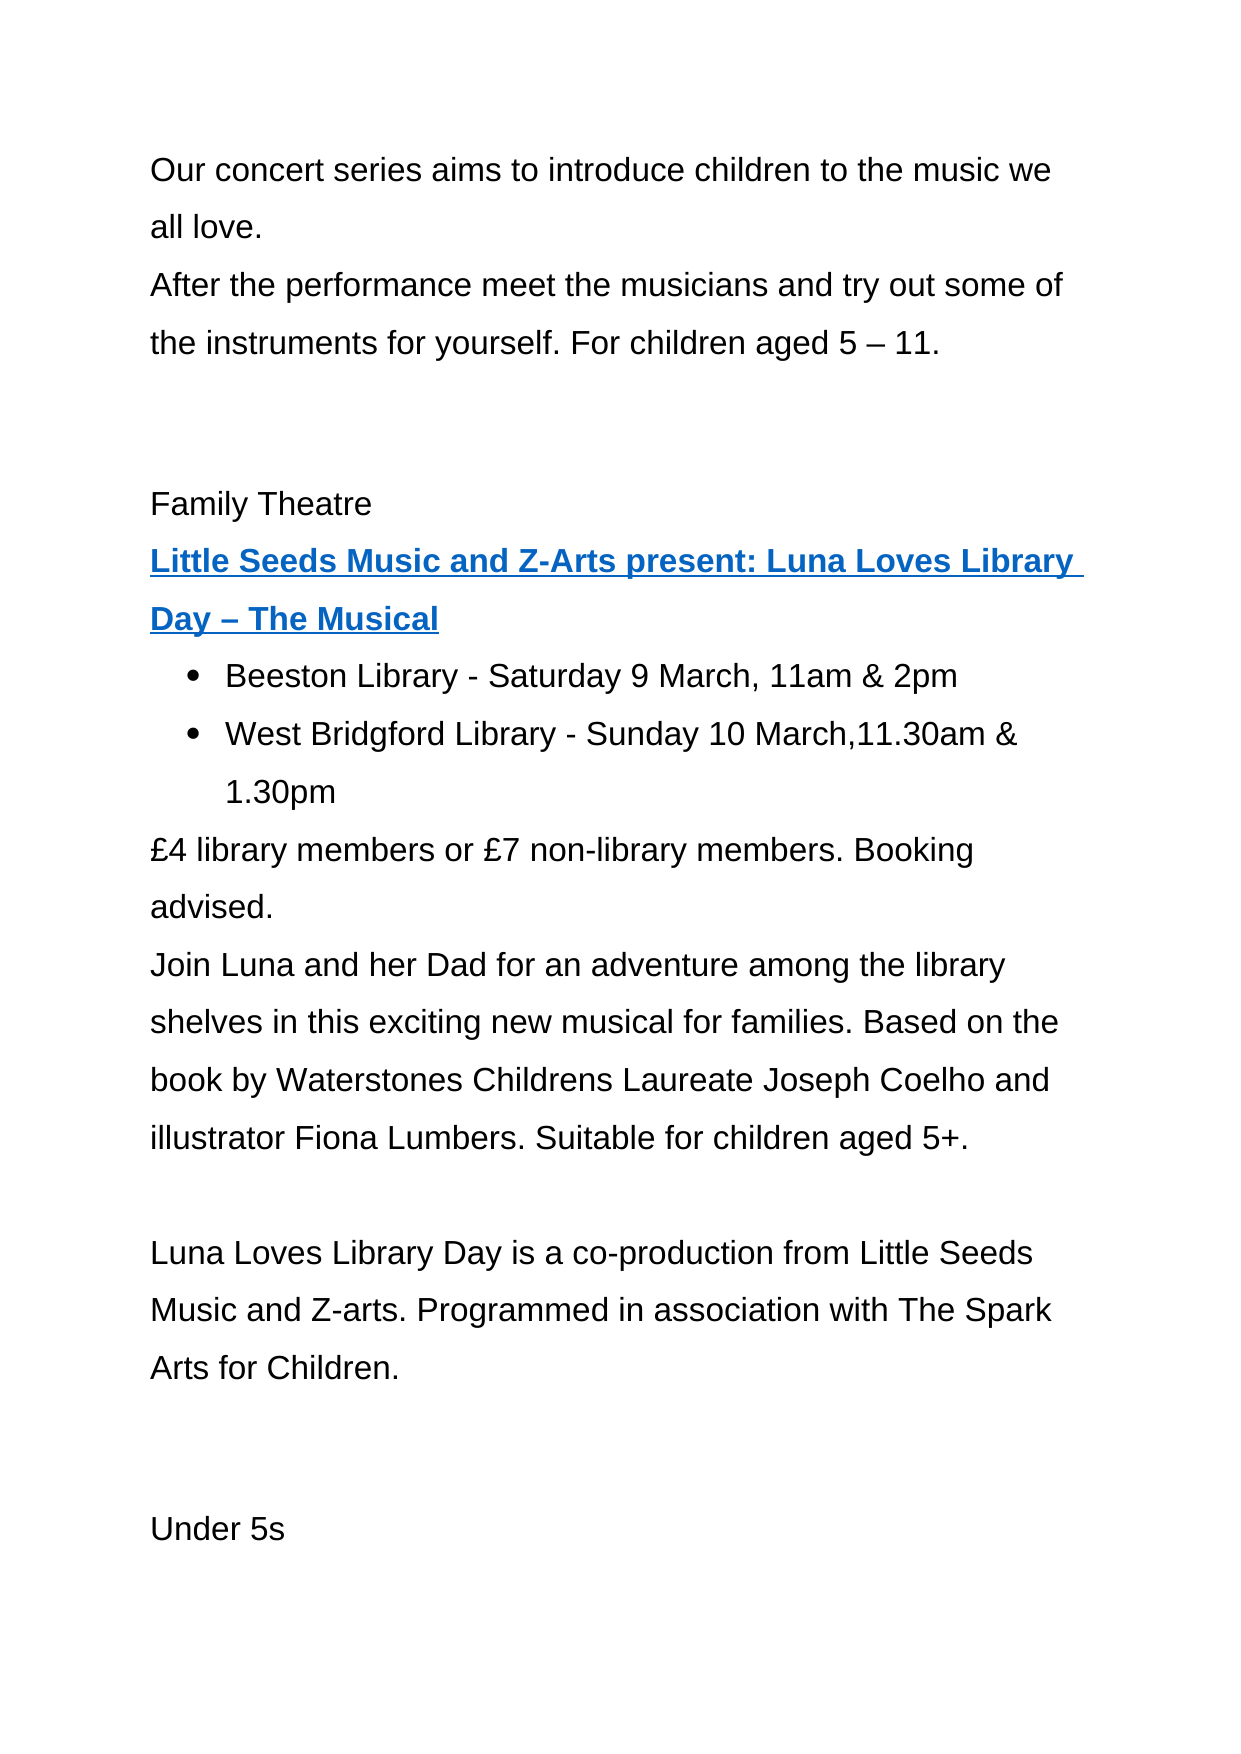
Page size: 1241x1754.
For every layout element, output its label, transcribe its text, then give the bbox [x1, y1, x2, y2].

text After the performance meet the musicians and try out some of the instruments for yourself. For children aged 5 – 11. [150, 265, 1090, 361]
text Join Luna and her Dad for an adventure among the library shelves in this exciting new musical for families. Based on the book by Waterstones Childrens Laureate Joseph Coelho and illustrator Fiona Lumbers. Suitable for children aged 5+. [150, 945, 1090, 1156]
text Luna Loves Library Day is a co-production from Little Seeds Music and Z-arts. Programmed in association with The Spark Arts for Children. [150, 1233, 1090, 1387]
text Family Theatre [150, 484, 1090, 522]
text £4 library members or £7 non-library members. Booking advised. [150, 830, 1090, 926]
text Our concert series aims to introduce children to the music we all love. [150, 150, 1090, 246]
text Little Seeds Music and Z-Arts present: Luna Loves Library Day – The Musical [150, 541, 1090, 637]
list West Bridgford Library - Sunday 10 March,11.30am & 1.30pm [187, 714, 1090, 811]
text Under 5s [150, 1509, 1090, 1547]
list Beeston Library - Saturday 9 March, 11am & 2pm [187, 657, 1090, 695]
